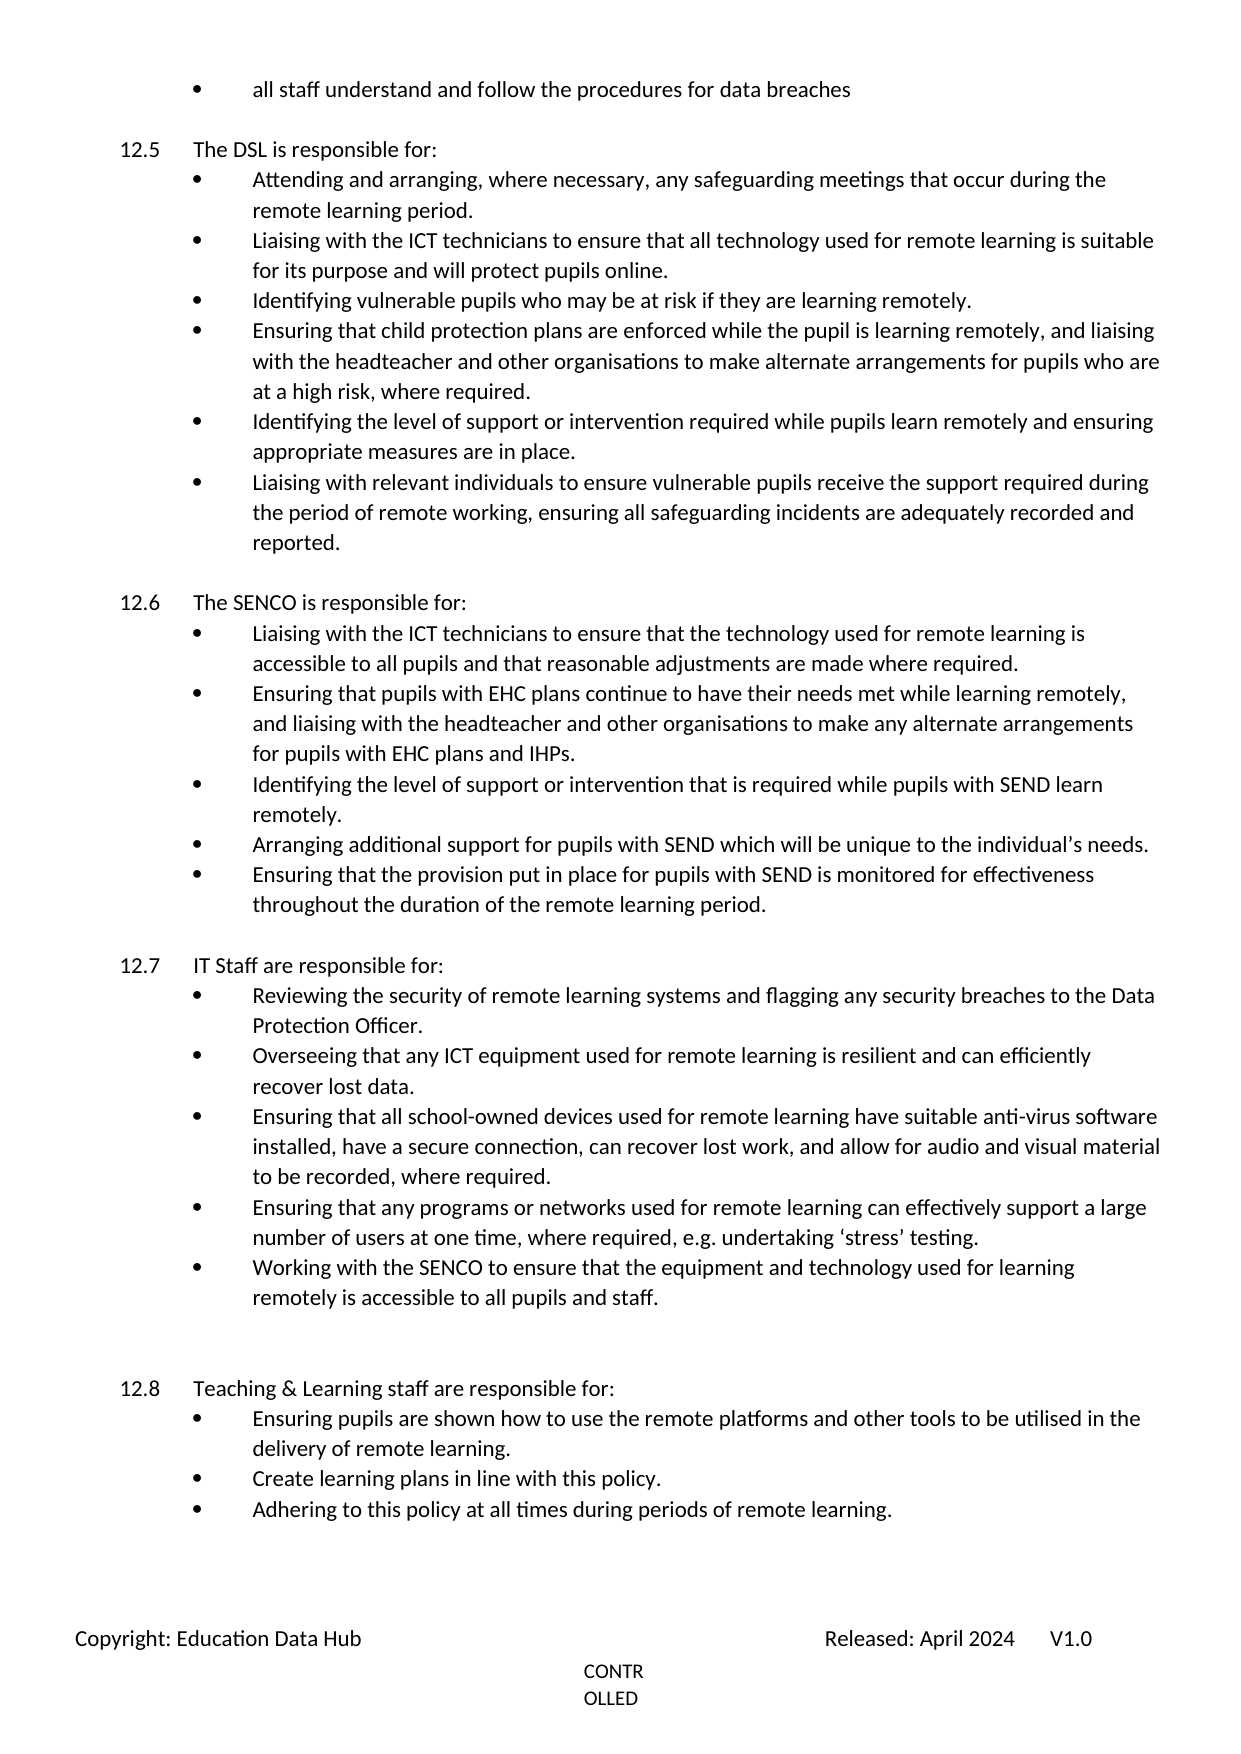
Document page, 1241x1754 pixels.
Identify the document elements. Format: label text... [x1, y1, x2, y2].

list Adhering to this policy at all times during periods of remote learning. [193, 1495, 1165, 1523]
list all staff understand and follow the procedures for data breaches [193, 75, 1165, 103]
list Ensuring that all school-owned devices used for remote learning have suitable anti-virus software installed, have a secure connection, can recover lost work, and allow for audio and visual material to be recorded, where required. [193, 1102, 1165, 1191]
text 12.5 The DSL is responsible for: [119, 135, 1165, 163]
list Ensuring pupils are shown how to use the remote platforms and other tools to be utilised in the delivery of remote learning. [193, 1404, 1165, 1462]
list Reviewing the security of remote learning systems and flagging any security breaches to the Data Protection Officer. [193, 981, 1165, 1039]
text 12.7 IT Staff are responsible for: [119, 951, 1165, 979]
list Liaising with the ICT technicians to ensure that the technology used for remote learning is accessible to all pupils and that reasonable adjustments are made where required. [193, 619, 1165, 677]
text 12.6 The SENCO is responsible for: [119, 588, 1165, 617]
list Working with the SENCO to ensure that the equipment and technology used for learning remotely is accessible to all pupils and staff. [193, 1253, 1165, 1311]
list Ensuring that child protection plans are enforced while the pupil is learning remotely, and liaising with the headteacher and other organisations to make alternate arrangements for pupils who are at a high risk, where required. [193, 317, 1165, 405]
list Ensuring that pupils with EHC plans continue to have their needs met while learning remotely, and liaising with the headteacher and other organisations to make any alternate arrangements for pupils with EHC plans and IHPs. [193, 679, 1165, 768]
list Create learning plans in line with this policy. [193, 1464, 1165, 1493]
list Identifying the level of support or intervention that is required while pupils with SEND learn remotely. [193, 770, 1165, 828]
list Liaising with the ICT technicians to ensure that all technology used for remote learning is suitable for its purpose and will protect pupils online. [193, 226, 1165, 284]
text 12.8 Teaching & Learning staff are responsible for: [119, 1374, 1165, 1402]
list Liaising with relevant individuals to ensure vulnerable pupils receive the support required during the period of remote working, ensuring all safeguarding incidents are adequately recorded and reported. [193, 468, 1165, 556]
list Ensuring that the provision put in place for pupils with SEND is monitored for effectiveness throughout the duration of the remote learning period. [193, 860, 1165, 919]
list Ensuring that any programs or networks used for remote learning can effectively support a large number of users at one time, where required, e.g. undertaking ‘stress’ testing. [193, 1193, 1165, 1251]
list Arranging additional support for pupils with SEND which will be unique to the individual’s needs. [193, 830, 1165, 858]
list Identifying vulnerable pupils who may be at risk if they are learning remotely. [193, 286, 1165, 314]
list Identifying the level of support or intervention required while pupils learn remotely and ensuring appropriate measures are in place. [193, 407, 1165, 466]
list Attending and arranging, where necessary, any safeguarding meetings that occur during the remote learning period. [193, 166, 1165, 224]
list Overseeing that any ICT equipment used for remote learning is resilient and can efficiently recover lost data. [193, 1042, 1165, 1100]
